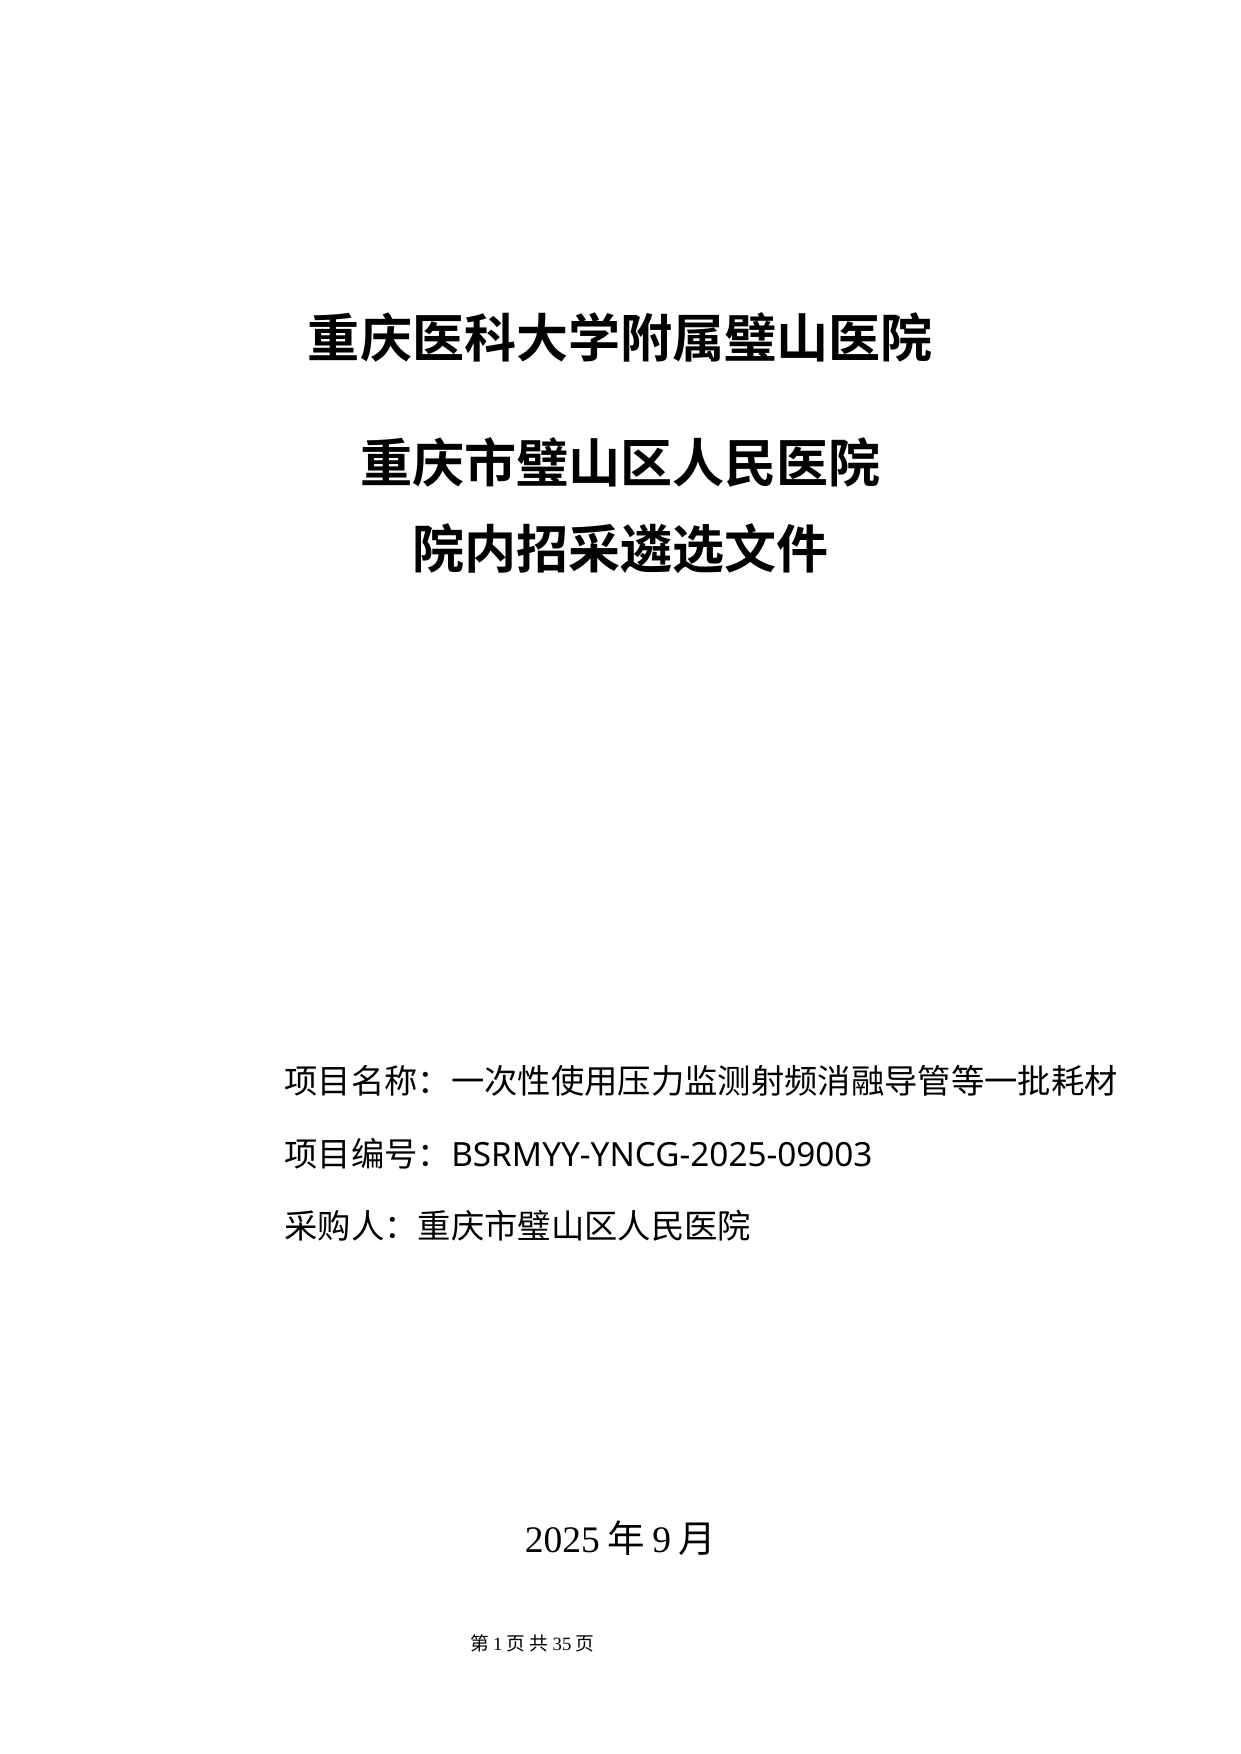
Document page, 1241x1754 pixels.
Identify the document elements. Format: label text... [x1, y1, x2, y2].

text 采购人：重庆市璧山区人民医院 [284, 1200, 1122, 1248]
text 项目编号：BSRMYY-YNCG-2025-09003 [284, 1127, 1122, 1176]
text 项目名称：一次性使用压力监测射频消融导管等一批耗材 [284, 1055, 1122, 1103]
text 院内招采遴选文件 [118, 508, 1122, 583]
text 2025年9月 [118, 1509, 1122, 1564]
text 重庆医科大学附属璧山医院 [118, 297, 1122, 373]
text 重庆市璧山区人民医院 [118, 411, 1122, 508]
